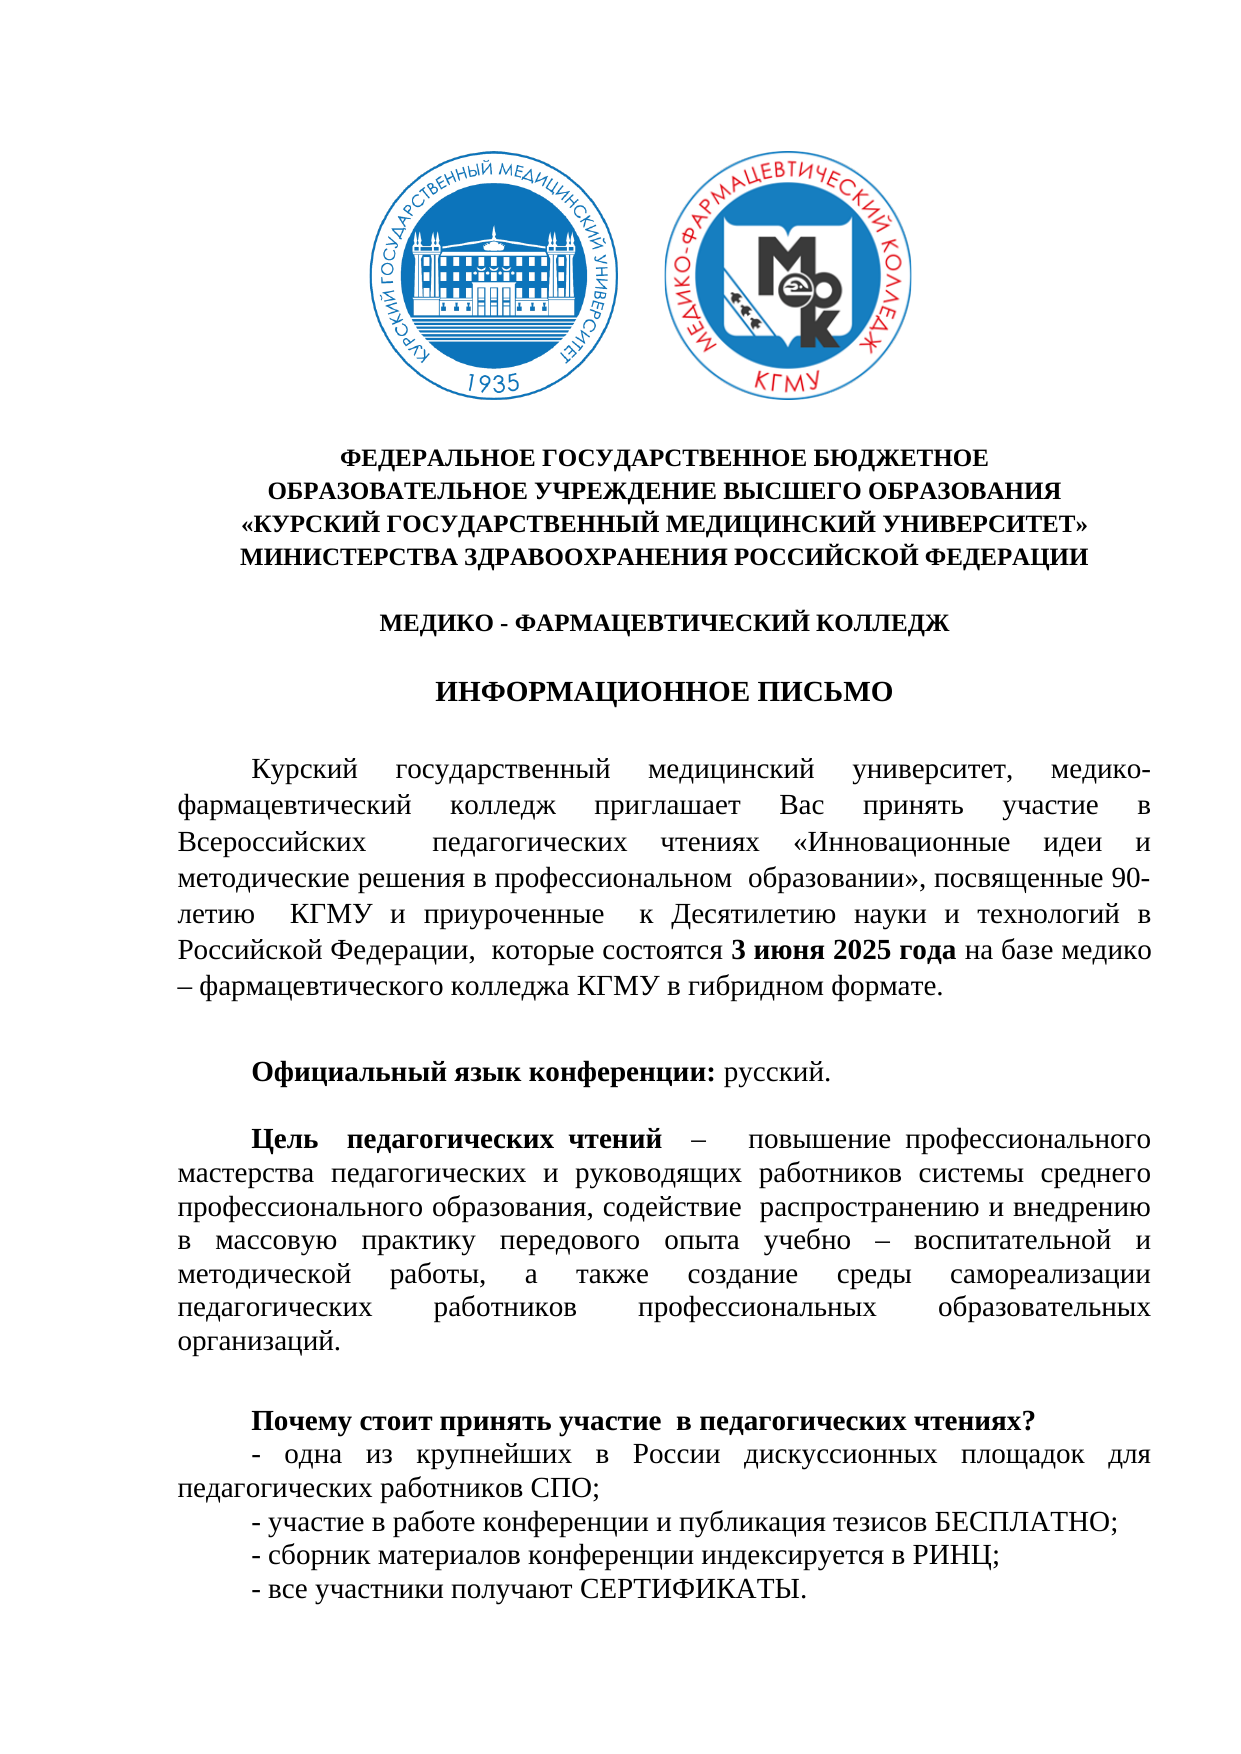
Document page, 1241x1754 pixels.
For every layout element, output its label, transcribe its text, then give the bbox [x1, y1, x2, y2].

picture [369, 151, 618, 400]
text - участие в работе конференции и публикация тезисов БЕСПЛАТНО; [177, 1504, 1152, 1537]
text ОБРАЗОВАТЕЛЬНОЕ УЧРЕЖДЕНИЕ ВЫСШЕГО ОБРАЗОВАНИЯ [177, 476, 1152, 505]
text Цель педагогических чтений – повышение профессионального мастерства педагогических и руководящих работников системы среднего профессионального образования, содействие распространению и внедрению в массовую практику передового опыта учебно – воспитательной и методической работы, а также создание среды самореализации педагогических работников профессиональных образовательных организаций. [177, 1122, 1152, 1356]
picture [664, 151, 912, 400]
text Официальный язык конференции: русский. [177, 1054, 1152, 1088]
text МЕДИКО - ФАРМАЦЕВТИЧЕСКИЙ КОЛЛЕДЖ [177, 608, 1152, 637]
list Курский государственный медицинский университет, медико-фармацевтический колледж приглашает Вас принять участие в Всероссийских педагогических чтениях «Инновационные идеи и методические решения в профессиональном образовании», посвященные 90-летию КГМУ и приуроченные к Десятилетию науки и технологий в Российской Федерации, которые состоятся 3 июня 2025 года на базе медико – фармацевтического колледжа КГМУ в гибридном формате. [177, 751, 1152, 1002]
text - все участники получают СЕРТИФИКАТЫ. [177, 1571, 1152, 1604]
text ИНФОРМАЦИОННОЕ ПИСЬМО [177, 674, 1152, 708]
text МИНИСТЕРСТВА ЗДРАВООХРАНЕНИЯ РОССИЙСКОЙ ФЕДЕРАЦИИ [177, 542, 1152, 571]
text «КУРСКИЙ ГОСУДАРСТВЕННЫЙ МЕДИЦИНСКИЙ УНИВЕРСИТЕТ» [177, 509, 1152, 538]
text ФЕДЕРАЛЬНОЕ ГОСУДАРСТВЕННОЕ БЮДЖЕТНОЕ [177, 443, 1152, 472]
text Почему стоит принять участие в педагогических чтениях? [177, 1403, 1152, 1437]
text - сборник материалов конференции индексируется в РИНЦ; [177, 1537, 1152, 1571]
text - одна из крупнейших в России дискуссионных площадок для педагогических работников СПО; [177, 1437, 1152, 1504]
